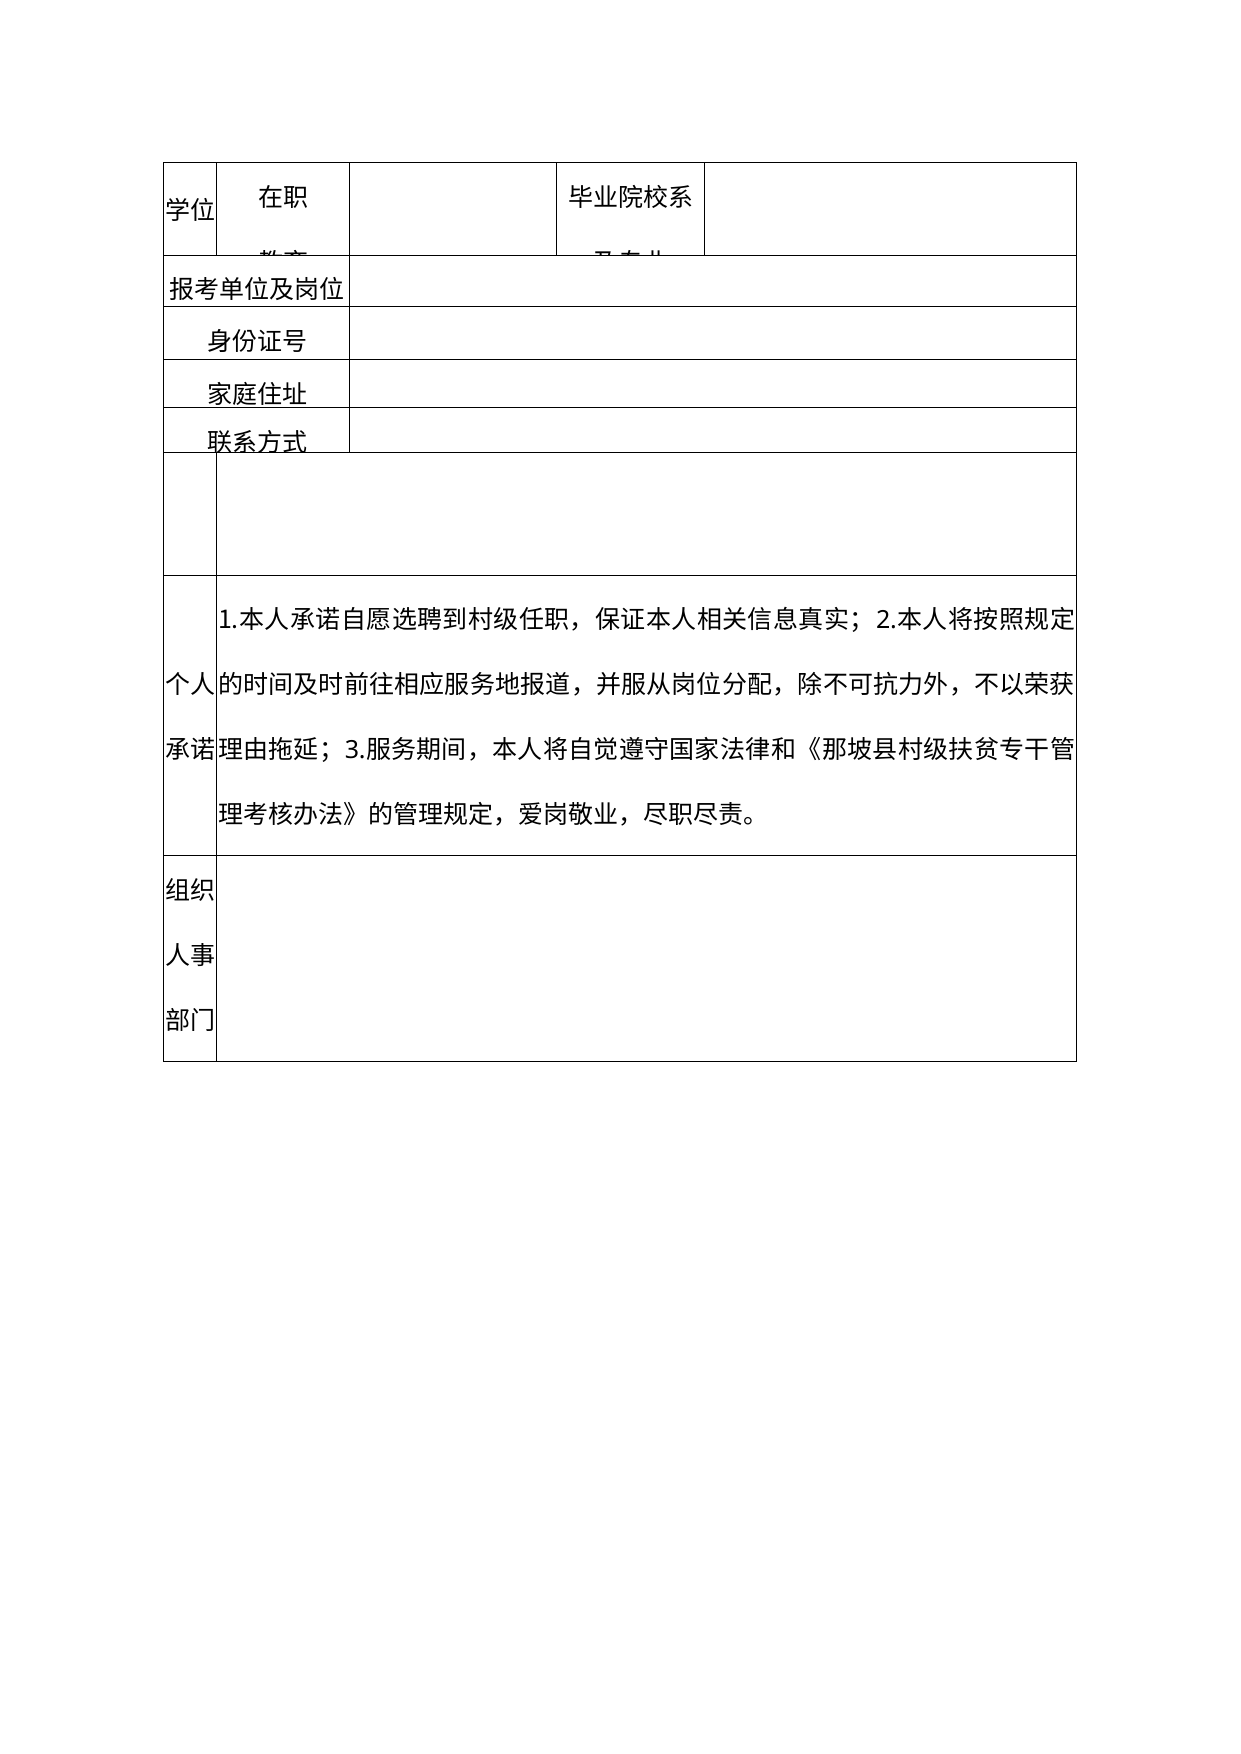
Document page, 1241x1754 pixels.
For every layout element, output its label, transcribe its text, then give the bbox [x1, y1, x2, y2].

table_cell 1.本人承诺自愿选聘到村级任职，保证本人相关信息真实；2.本人将按照规定的时间及时前往相应服务地报道，并服从岗位分配，除不可抗力外，不以荣获理由拖延；3.服务期间，本人将自觉遵守国家法律和《那坡县村级扶贫专干管理考核办法》的管理规定，爱岗敬业，尽职尽责。 本人签名： [217, 576, 1076, 855]
table_cell 身份证号 [164, 307, 349, 359]
table_cell 家庭住址 [164, 360, 349, 407]
table_cell 个人承诺 [164, 576, 216, 855]
table_cell [350, 307, 1076, 359]
table_cell [350, 408, 1076, 452]
table_cell 组织人事 部门审查 意见 [164, 856, 216, 1061]
table_cell [350, 256, 1076, 306]
table_cell [217, 453, 1076, 575]
table_cell [350, 360, 1076, 407]
table_cell [217, 856, 1076, 1061]
table_cell [164, 453, 216, 575]
table_cell [350, 163, 556, 254]
table_cell [705, 163, 1076, 254]
table_cell 联系方式 [164, 408, 349, 452]
table_cell 学历学位 [164, 163, 216, 254]
table_cell 在职 教育 [217, 163, 349, 254]
table_cell 报考单位及岗位 [164, 256, 349, 306]
table_cell 毕业院校系及专业 [557, 163, 704, 254]
